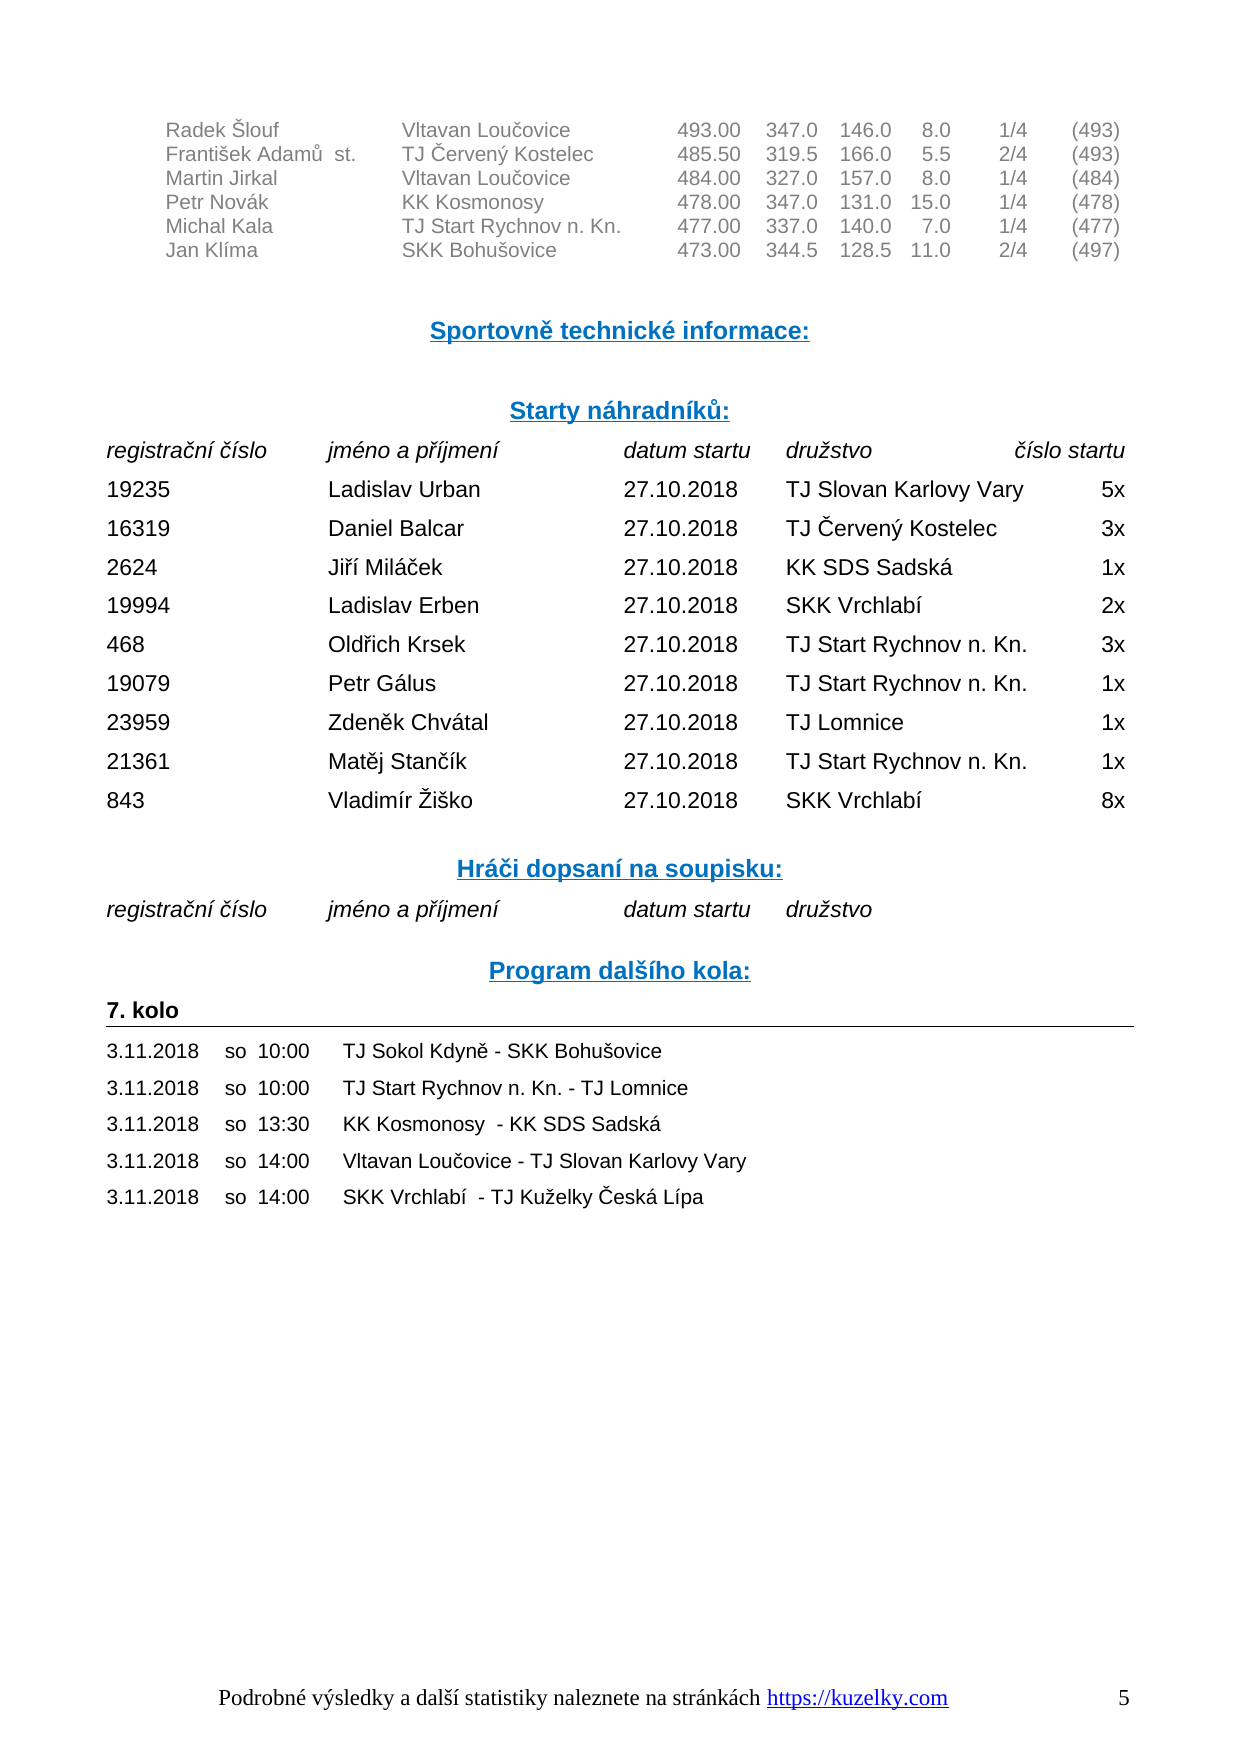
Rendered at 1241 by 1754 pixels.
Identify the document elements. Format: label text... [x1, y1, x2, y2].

text 7. kolo [106, 997, 1134, 1026]
text 468 Oldřich Krsek 27.10.2018 TJ Start Rychnov n. Kn. 3x [106, 631, 1134, 658]
text Sportovně technické informace: [94, 316, 1145, 344]
text Michal Kala TJ Start Rychnov n. Kn. 477.00 337.0 140.0 7.0 1/4 (477) [106, 214, 1134, 238]
text Hráči dopsaní na soupisku: [94, 826, 1145, 883]
text 3.11.2018 so 10:00 TJ Start Rychnov n. Kn. - TJ Lomnice [106, 1076, 1134, 1099]
text Program dalšího kola: [94, 956, 1145, 985]
text Radek Šlouf Vltavan Loučovice 493.00 347.0 146.0 8.0 1/4 (493) [106, 118, 1134, 142]
text 23959 Zdeněk Chvátal 27.10.2018 TJ Lomnice 1x [106, 709, 1134, 735]
text 3.11.2018 so 10:00 TJ Sokol Kdyně - SKK Bohušovice [106, 1039, 1134, 1063]
text Petr Novák KK Kosmonosy 478.00 347.0 131.0 15.0 1/4 (478) [106, 190, 1134, 214]
text 19079 Petr Gálus 27.10.2018 TJ Start Rychnov n. Kn. 1x [106, 670, 1134, 696]
text 2624 Jiří Miláček 27.10.2018 KK SDS Sadská 1x [106, 553, 1134, 580]
text 21361 Matěj Stančík 27.10.2018 TJ Start Rychnov n. Kn. 1x [106, 748, 1134, 774]
text 3.11.2018 so 14:00 SKK Vrchlabí - TJ Kuželky Česká Lípa [106, 1185, 1134, 1209]
text Martin Jirkal Vltavan Loučovice 484.00 327.0 157.0 8.0 1/4 (484) [106, 166, 1134, 190]
text 16319 Daniel Balcar 27.10.2018 TJ Červený Kostelec 3x [106, 515, 1134, 541]
text registrační číslo jméno a příjmení datum startu družstvo číslo startu [106, 437, 1134, 463]
text Jan Klíma SKK Bohušovice 473.00 344.5 128.5 11.0 2/4 (497) [106, 238, 1134, 262]
text 3.11.2018 so 13:30 KK Kosmonosy - KK SDS Sadská [106, 1112, 1134, 1136]
text 3.11.2018 so 14:00 Vltavan Loučovice - TJ Slovan Karlovy Vary [106, 1148, 1134, 1172]
text 843 Vladimír Žiško 27.10.2018 SKK Vrchlabí 8x [106, 787, 1134, 813]
text 19235 Ladislav Urban 27.10.2018 TJ Slovan Karlovy Vary 5x [106, 476, 1134, 502]
text 19994 Ladislav Erben 27.10.2018 SKK Vrchlabí 2x [106, 592, 1134, 619]
text František Adamů st. TJ Červený Kostelec 485.50 319.5 166.0 5.5 2/4 (493) [106, 142, 1134, 166]
text registrační číslo jméno a příjmení datum startu družstvo [106, 896, 1134, 922]
text Starty náhradníků: [94, 396, 1145, 424]
